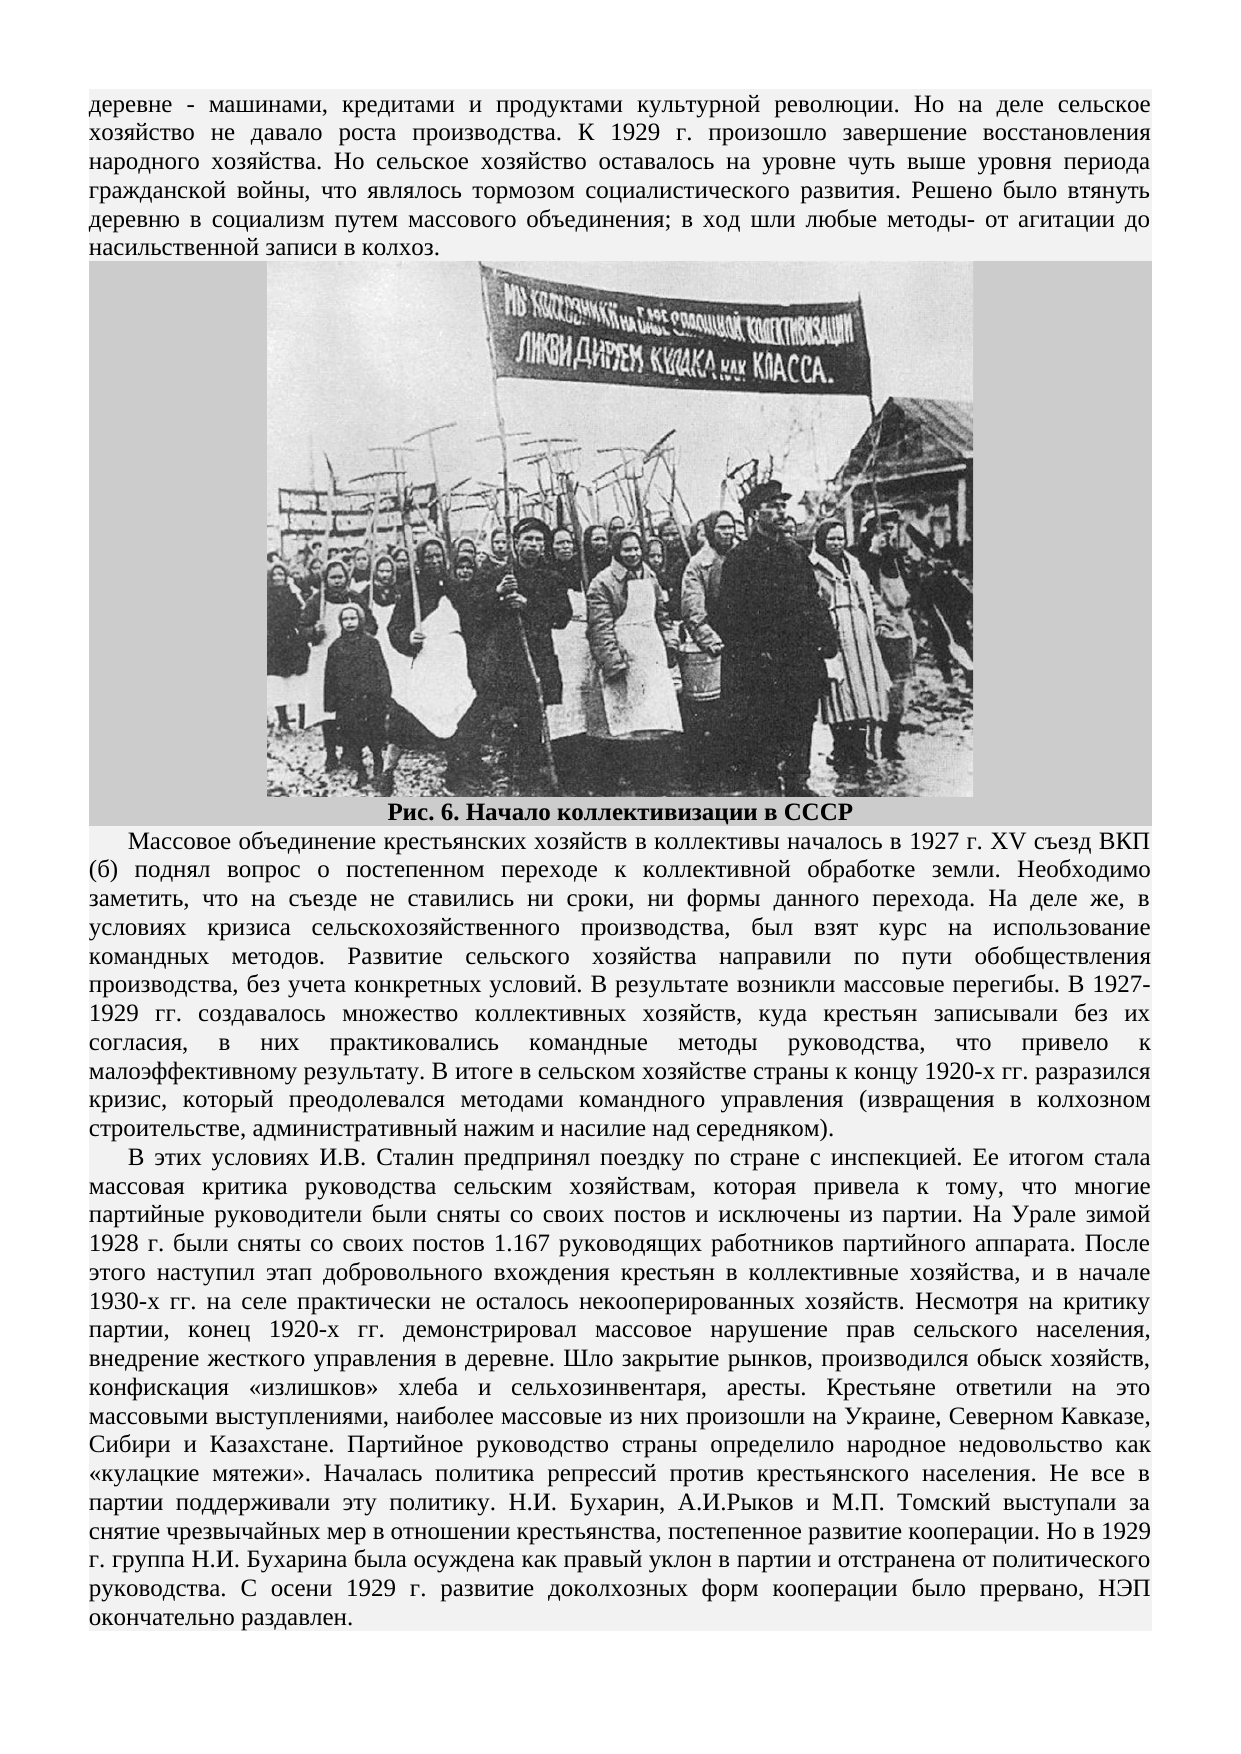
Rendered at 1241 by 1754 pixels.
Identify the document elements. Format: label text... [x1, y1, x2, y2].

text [89, 89, 1152, 261]
text Массовое объединение крестьянских хозяйств в коллективы началось в 1927 г. XV съезд ВКП (б) поднял вопрос о постепенном переходе к коллективной обработке земли. Необходимо заметить, что на съезде не ставились ни сроки, ни формы данного перехода. На деле же, в условиях кризиса сельскохозяйственного производства, был взят курс на использование командных методов. Развитие сельского хозяйства направили по пути обобществления производства, без учета конкретных условий. В результате возникли массовые перегибы. В 1927-1929 гг. создавалось множество коллективных хозяйств, куда крестьян записывали без их согласия, в них практиковались командные методы руководства, что привело к малоэффективному результату. В итоге в сельском хозяйстве страны к концу 1920-х гг. разразился кризис, который преодолевался методами командного управления (извращения в колхозном строительстве, административный нажим и насилие над середняком). [89, 826, 1152, 1142]
text В этих условиях И.В. Сталин предпринял поездку по стране с инспекцией. Ее итогом стала массовая критика руководства сельским хозяйствам, которая привела к тому, что многие партийные руководители были сняты со своих постов и исключены из партии. На Урале зимой 1928 г. были сняты со своих постов 1.167 руководящих работников партийного аппарата. После этого наступил этап добровольного вхождения крестьян в коллективные хозяйства, и в начале 1930-х гг. на селе практически не осталось некооперированных хозяйств. Несмотря на критику партии, конец 1920-х гг. демонстрировал массовое нарушение прав сельского населения, внедрение жесткого управления в деревне. Шло закрытие рынков, производился обыск хозяйств, конфискация «излишков» хлеба и сельхозинвентаря, аресты. Крестьяне ответили на это массовыми выступлениями, наиболее массовые из них произошли на Украине, Северном Кавказе, Сибири и Казахстане. Партийное руководство страны определило народное недовольство как «кулацкие мятежи». Началась политика репрессий против крестьянского населения. Не все в партии поддерживали эту политику. Н.И. Бухарин, А.И.Рыков и М.П. Томский выступали за снятие чрезвычайных мер в отношении крестьянства, постепенное развитие кооперации. Но в 1929 г. группа Н.И. Бухарина была осуждена как правый уклон в партии и отстранена от политического руководства. С осени 1929 г. развитие доколхозных форм кооперации было прервано, НЭП окончательно раздавлен. [89, 1142, 1152, 1631]
picture [267, 261, 974, 797]
text Рис. 6. Начало коллективизации в СССР [89, 797, 1152, 826]
